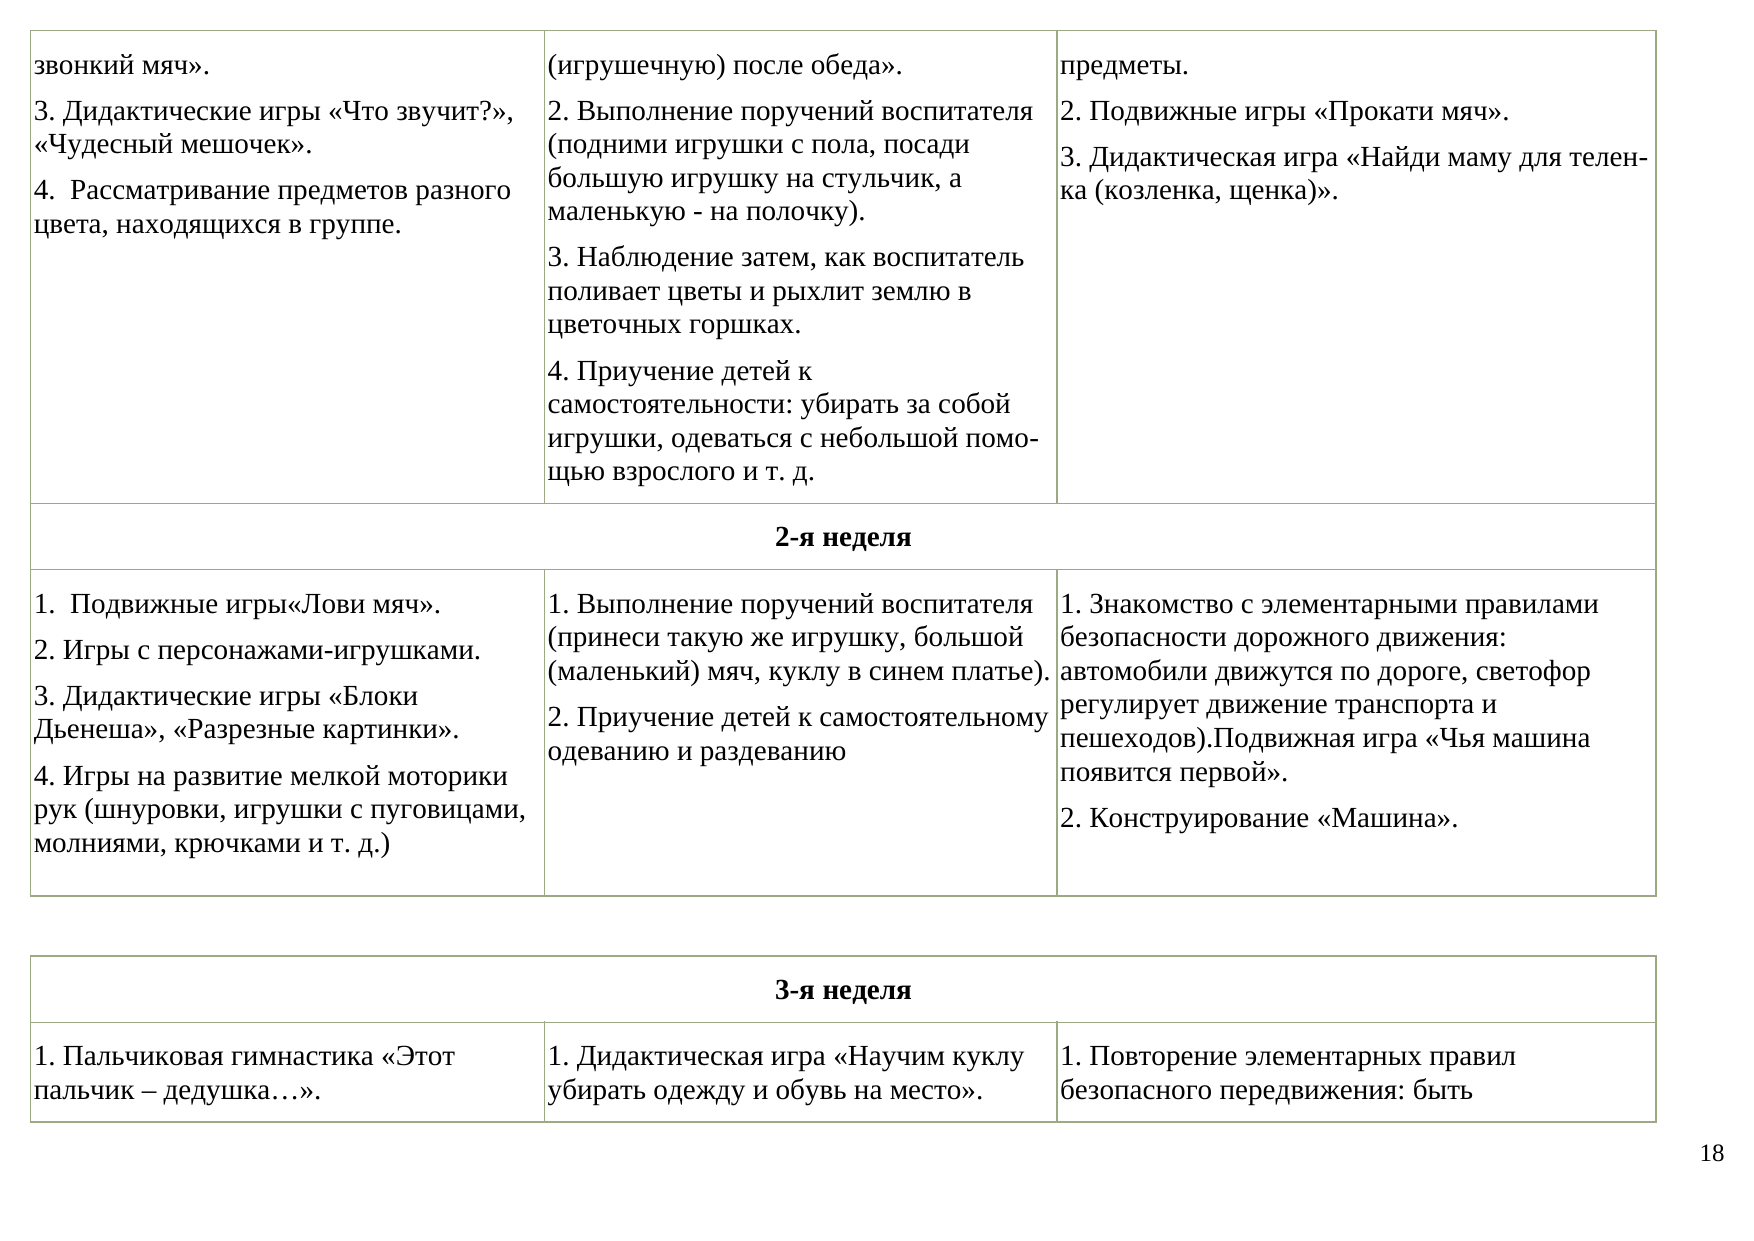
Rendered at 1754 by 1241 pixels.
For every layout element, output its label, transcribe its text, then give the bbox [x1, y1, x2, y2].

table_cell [31, 1023, 544, 1121]
table_cell 1. Выполнение поручений воспитателя (принеси такую же игрушку, большой (маленький) мяч, куклу в синем платье). 2. Приучение детей к самостоятельному одеванию и раздеванию [545, 570, 1056, 895]
table_cell 1. Подвижные игры«Лови мяч». 2. Игры с персонажами-игрушками. 3. Дидактические игры «Блоки Дьенеша», «Разрезные картинки». 4. Игры на развитие мелкой моторики рук (шнуровки, игрушки с пуговицами, молниями, крючками и т. д.) [31, 570, 544, 895]
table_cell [545, 31, 1056, 502]
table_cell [31, 31, 544, 502]
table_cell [1058, 31, 1655, 502]
table_cell 1. Знакомство с элементарными правилами безопасности дорожного движения: автомобили движутся по дороге, светофор регулирует движение транспорта и пешеходов).Подвижная игра «Чья машина появится первой». 2. Конструирование «Машина». [1058, 570, 1655, 895]
table_cell 2-я неделя [31, 504, 1655, 569]
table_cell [1058, 1023, 1655, 1121]
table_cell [545, 1023, 1056, 1121]
table_header 3-я неделя [31, 957, 1655, 1021]
